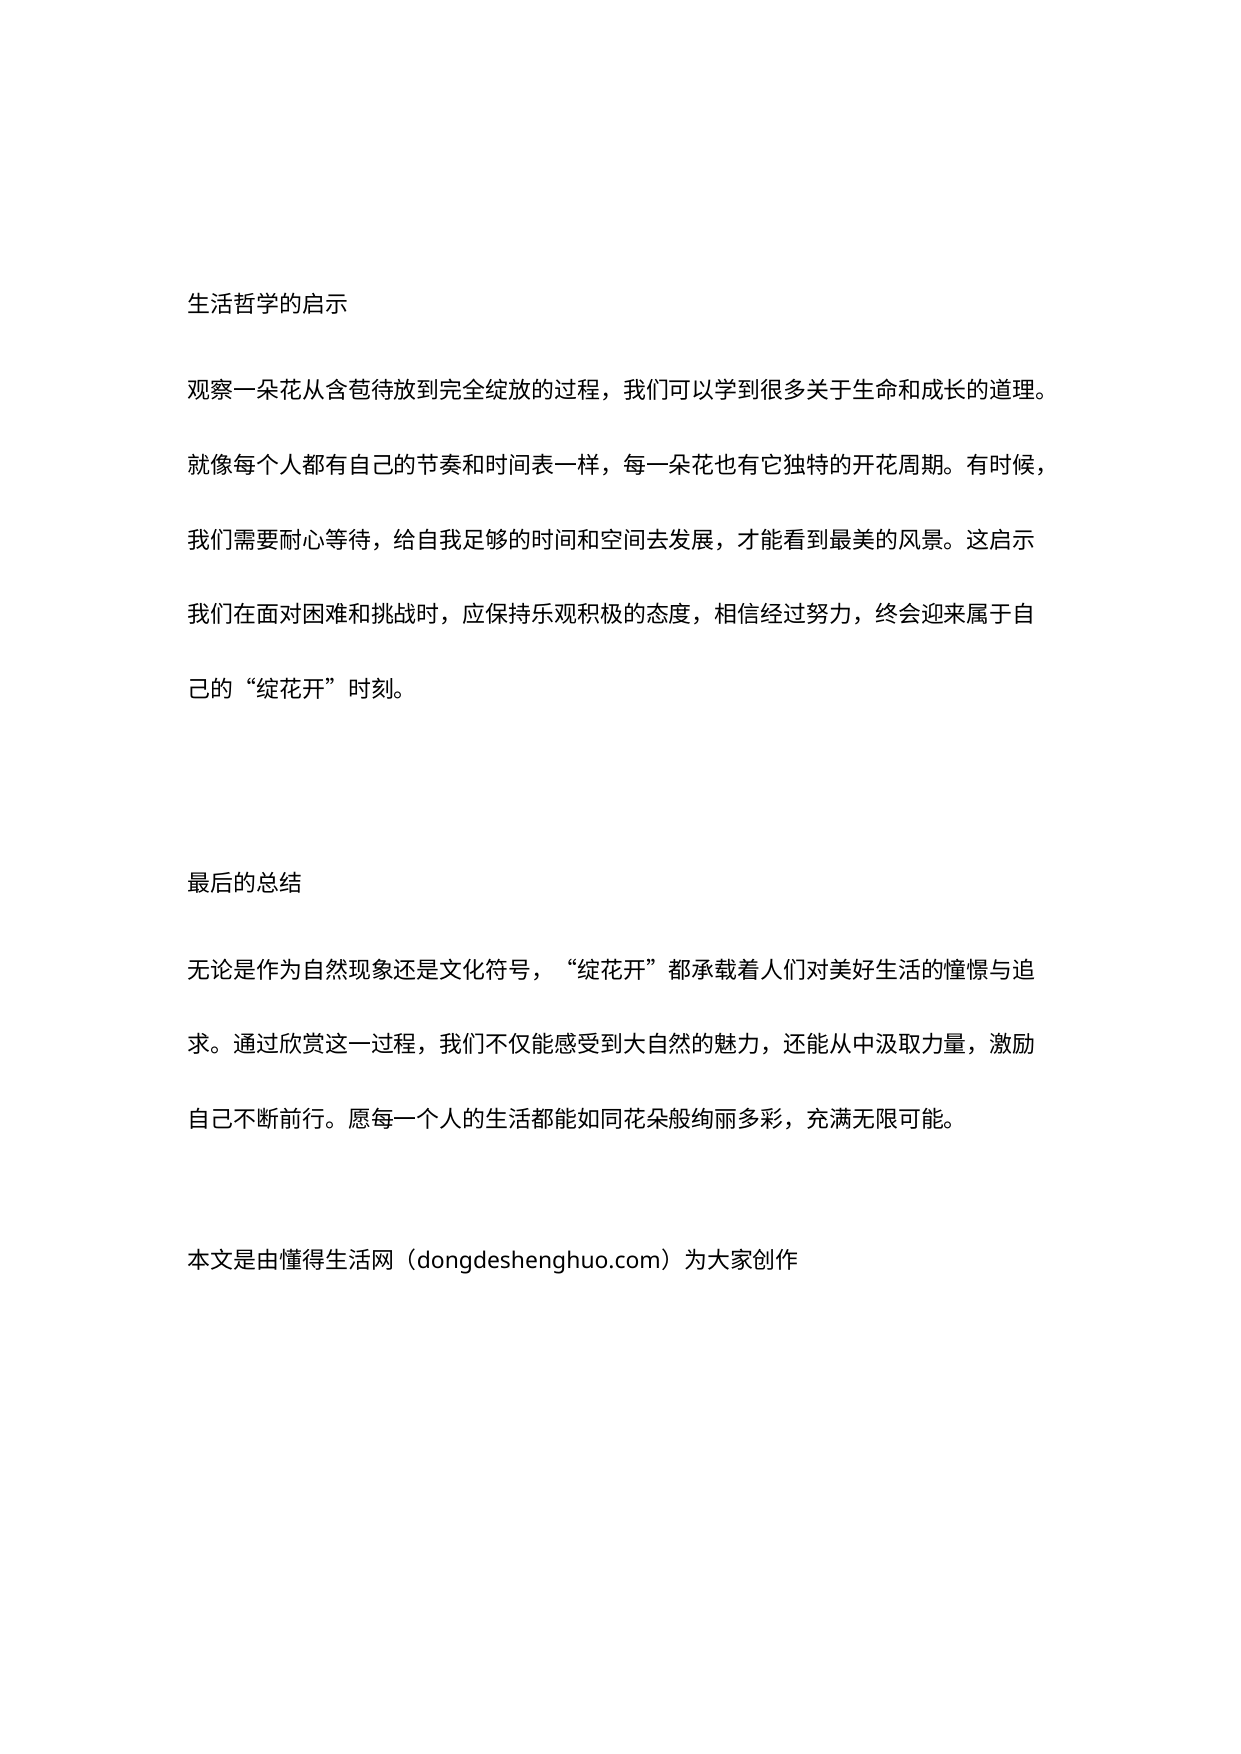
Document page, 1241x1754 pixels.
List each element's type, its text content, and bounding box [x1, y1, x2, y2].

text 生活哲学的启示 [187, 270, 1053, 335]
text 无论是作为自然现象还是文化符号，“绽花开”都承载着人们对美好生活的憧憬与追求。通过欣赏这一过程，我们不仅能感受到大自然的魅力，还能从中汲取力量，激励自己不断前行。愿每一个人的生活都能如同花朵般绚丽多彩，充满无限可能。 [187, 936, 1053, 1150]
text 最后的总结 [187, 849, 1053, 914]
text 本文是由懂得生活网（dongdeshenghuo.com）为大家创作 [187, 1226, 1053, 1291]
text 观察一朵花从含苞待放到完全绽放的过程，我们可以学到很多关于生命和成长的道理。就像每个人都有自己的节奏和时间表一样，每一朵花也有它独特的开花周期。有时候，我们需要耐心等待，给自我足够的时间和空间去发展，才能看到最美的风景。这启示我们在面对困难和挑战时，应保持乐观积极的态度，相信经过努力，终会迎来属于自己的“绽花开”时刻。 [187, 356, 1053, 720]
